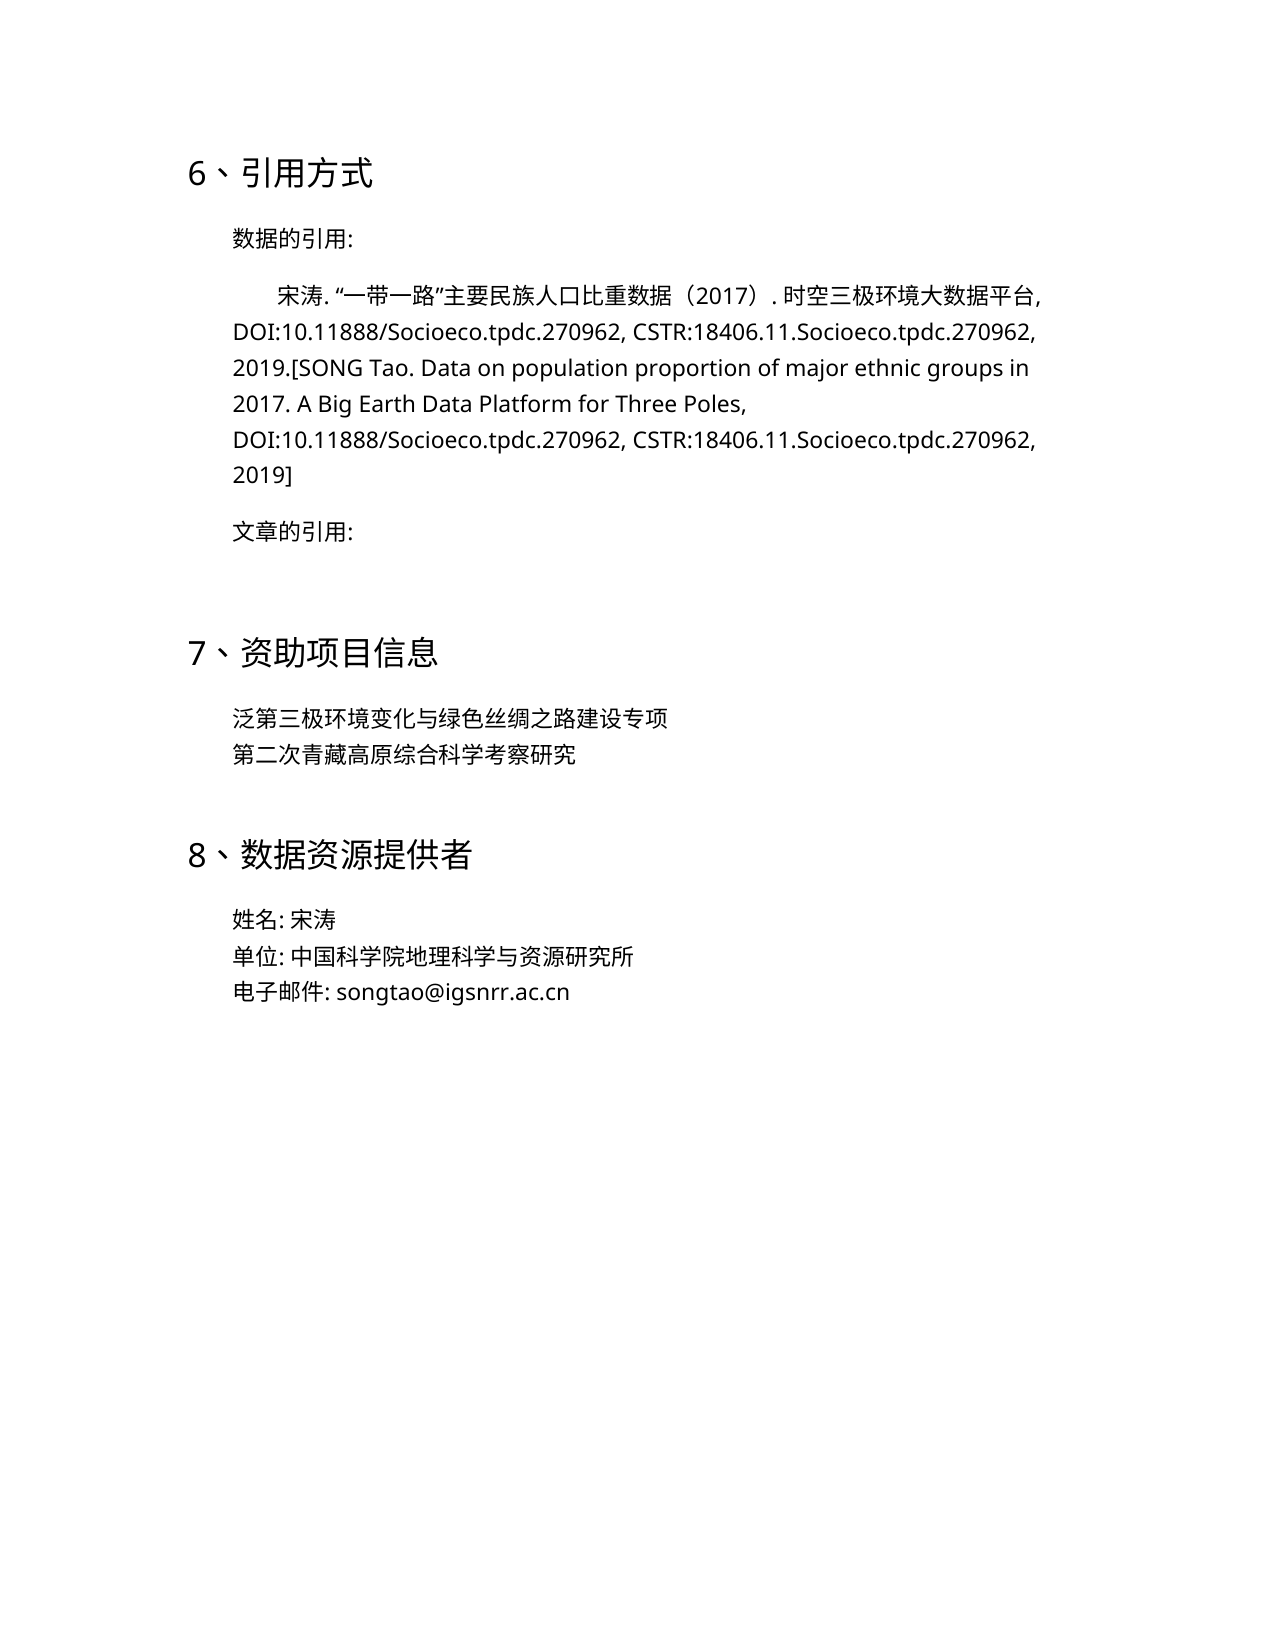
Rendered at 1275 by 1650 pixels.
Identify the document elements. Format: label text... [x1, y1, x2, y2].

text 宋涛. “一带一路”主要民族人口比重数据（2017）. 时空三极环境大数据平台, DOI:10.11888/Socioeco.tpdc.270962, CSTR:18406.11.Socioeco.tpdc.270962, 2019.[SONG Tao. Data on population proportion of major ethnic groups in 2017. A Big Earth Data Platform for Three Poles, DOI:10.11888/Socioeco.tpdc.270962, CSTR:18406.11.Socioeco.tpdc.270962, 2019] [232, 280, 1087, 491]
text 8、数据资源提供者 [187, 831, 1087, 877]
text 7、资助项目信息 [187, 630, 1087, 675]
text 数据的引用: [232, 223, 1087, 254]
text 泛第三极环境变化与绿色丝绸之路建设专项 第二次青藏高原综合科学考察研究 [232, 703, 1087, 806]
text 文章的引用: [232, 516, 1087, 547]
text 6、引用方式 [187, 150, 1087, 195]
text 姓名: 宋涛 单位: 中国科学院地理科学与资源研究所 电子邮件: songtao@igsnrr.ac.cn [232, 904, 1087, 1079]
